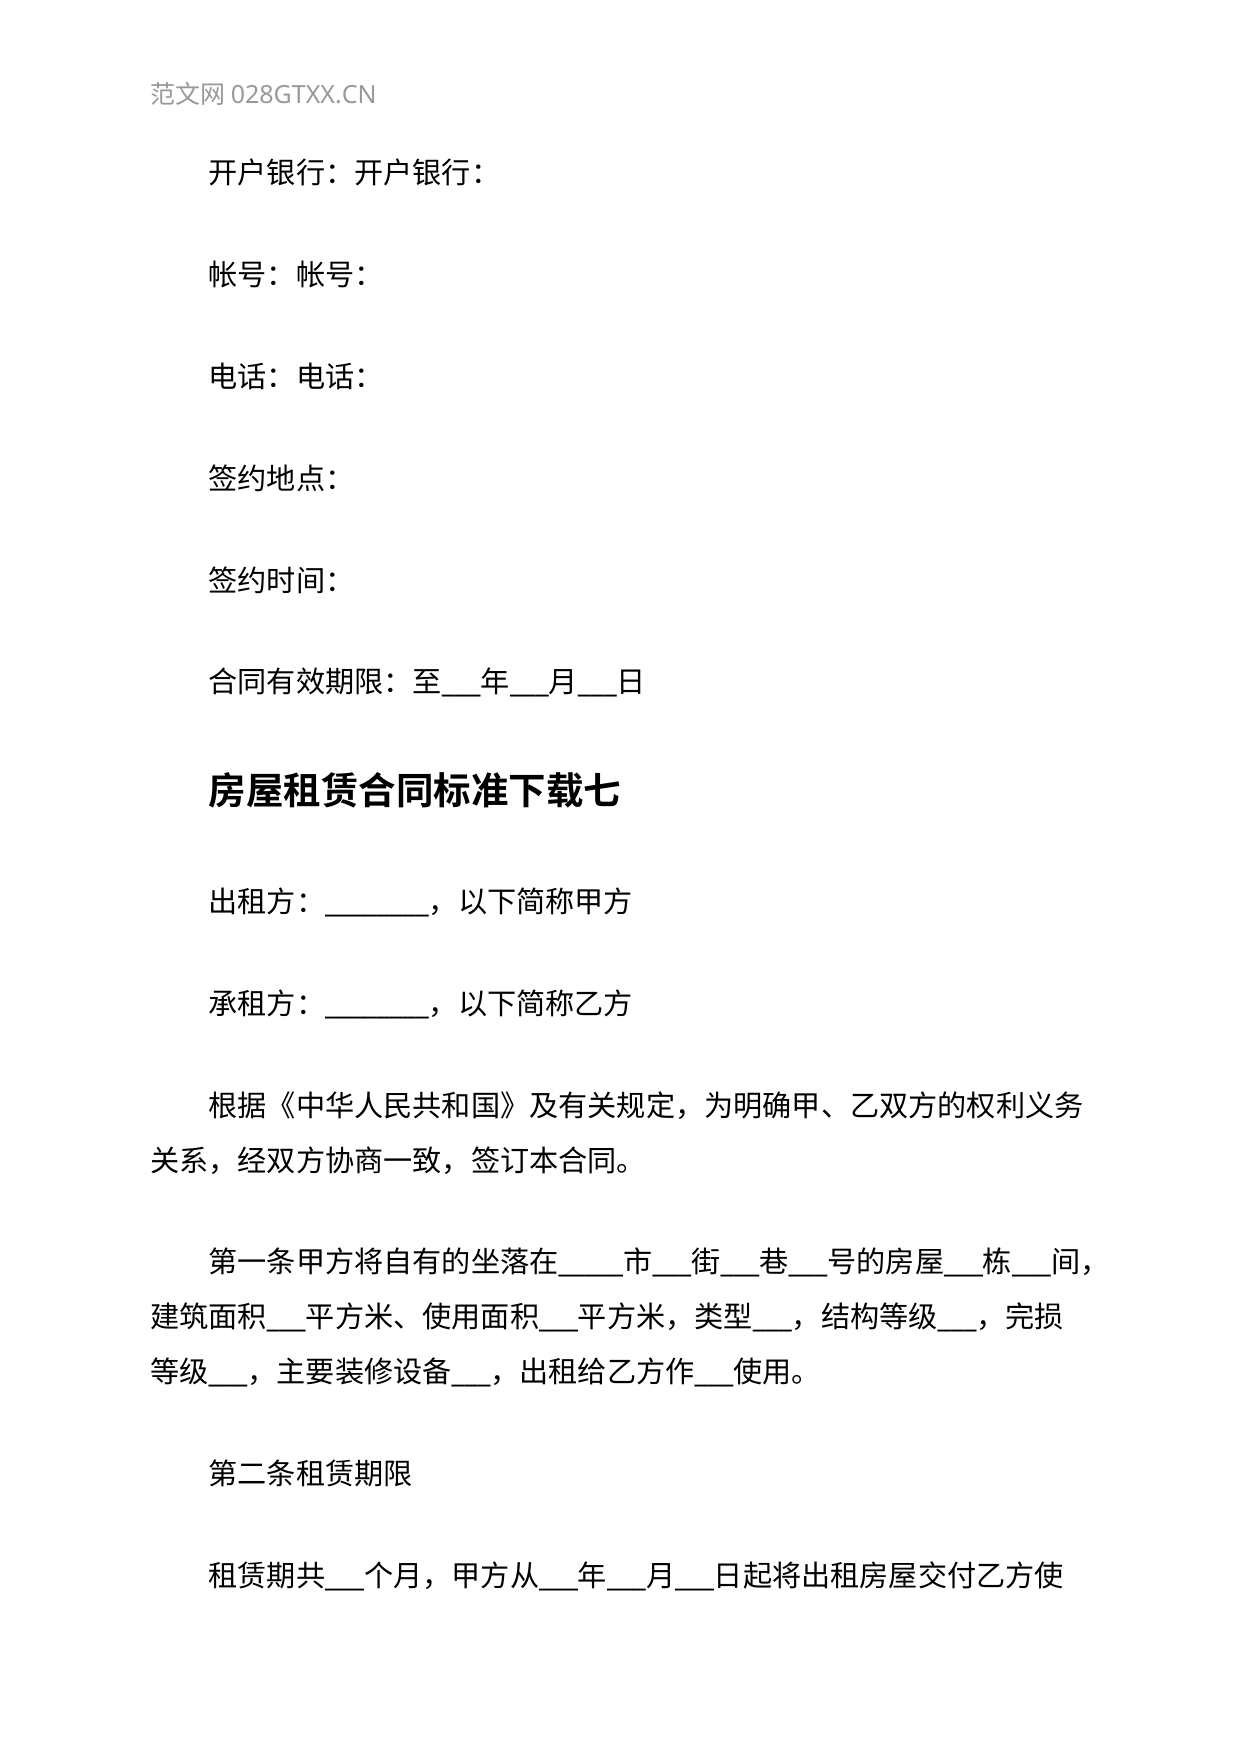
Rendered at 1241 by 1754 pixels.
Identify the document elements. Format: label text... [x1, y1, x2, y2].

text 签约地点： [150, 455, 1090, 498]
text 第一条甲方将自有的坐落在_____市___街___巷___号的房屋___栋___间，建筑面积___平方米、使用面积___平方米，类型___，结构等级___，完损等级___，主要装修设备___，出租给乙方作___使用。 [150, 1239, 1090, 1391]
text 第二条租赁期限 [150, 1451, 1090, 1493]
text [150, 1553, 1090, 1595]
text 合同有效期限：至___年___月___日 [150, 659, 1090, 701]
text 电话：电话： [150, 353, 1090, 396]
text 承租方：________，以下简称乙方 [150, 980, 1090, 1023]
text 签约时间： [150, 557, 1090, 599]
text 帐号：帐号： [150, 252, 1090, 294]
text 开户银行：开户银行： [150, 150, 1090, 192]
text 房屋租赁合同标准下载七 [150, 761, 1090, 815]
text 出租方：________，以下简称甲方 [150, 878, 1090, 921]
text 根据《中华人民共和国》及有关规定，为明确甲、乙双方的权利义务关系，经双方协商一致，签订本合同。 [150, 1082, 1090, 1179]
